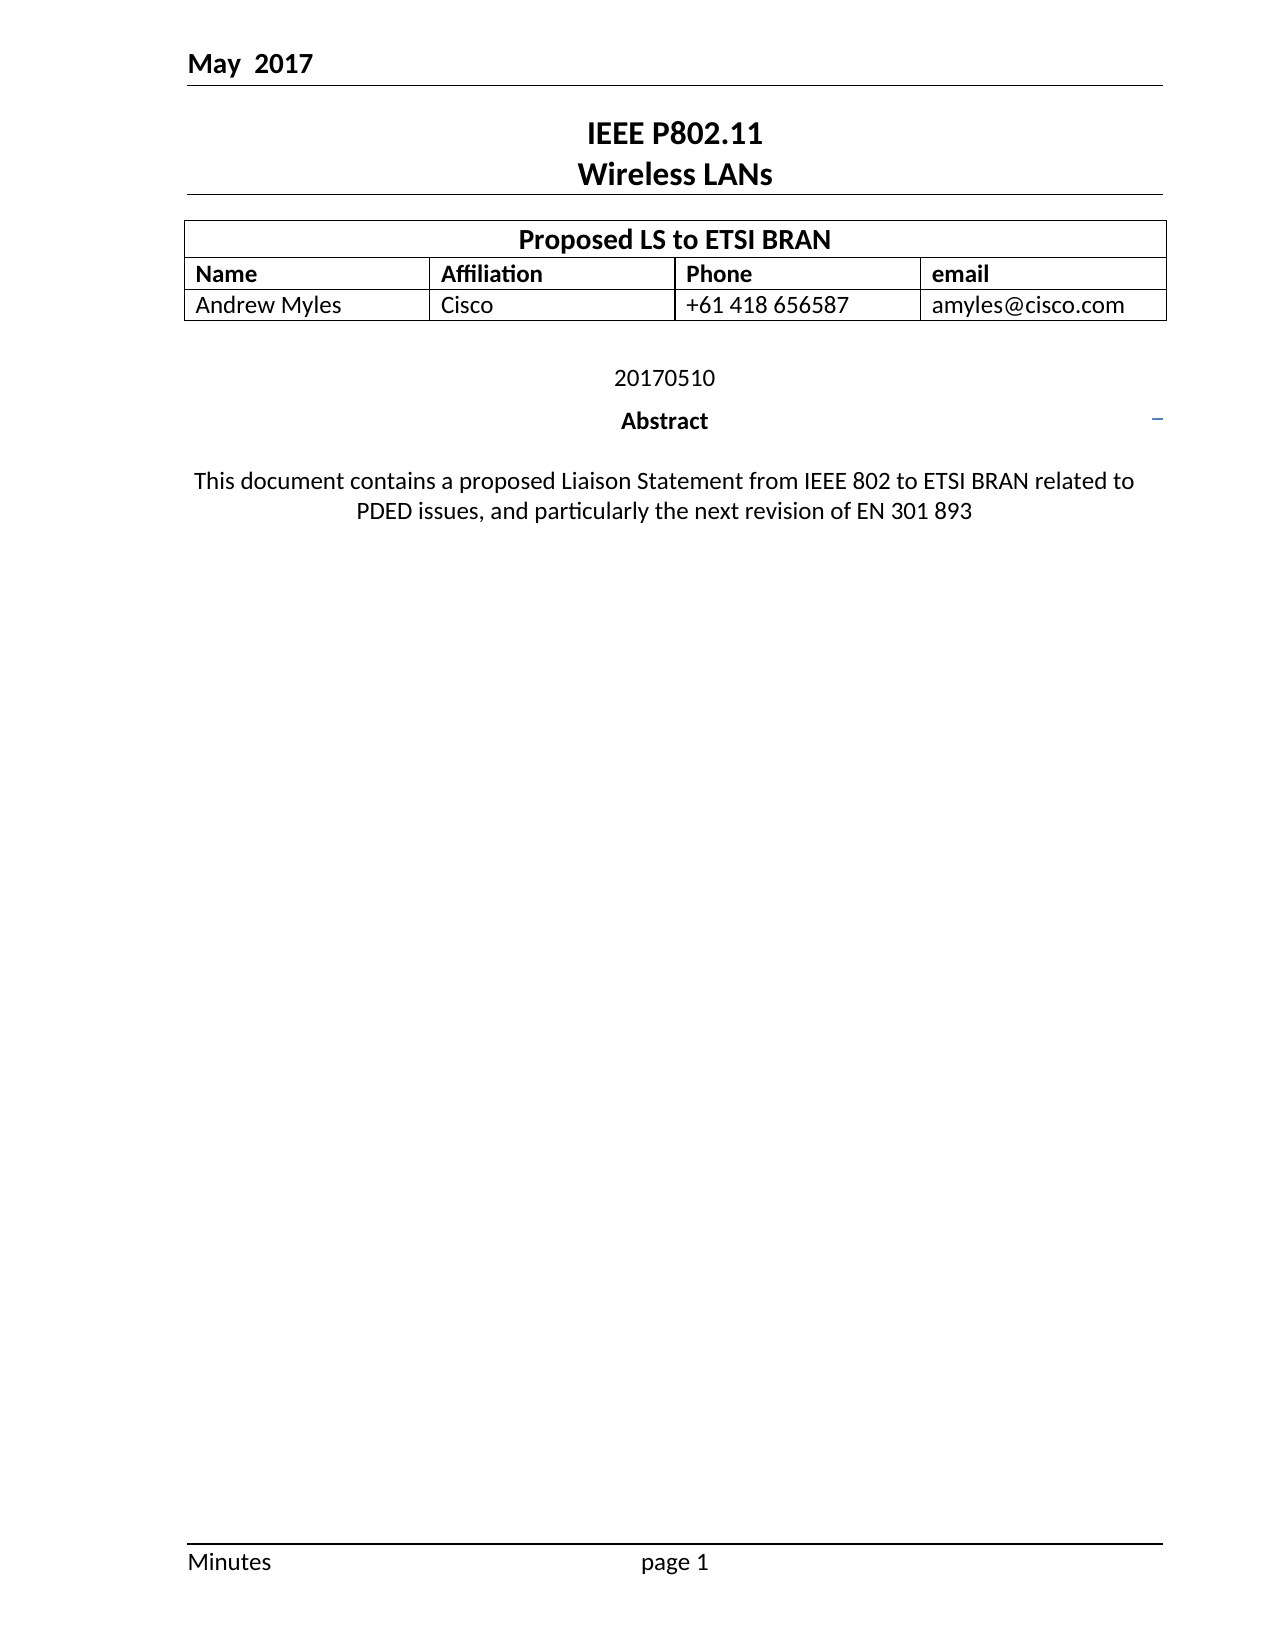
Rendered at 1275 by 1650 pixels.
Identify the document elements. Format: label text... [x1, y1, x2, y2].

table_cell Affiliation [430, 258, 674, 288]
table_cell Phone [676, 258, 920, 288]
table_cell email [921, 258, 1166, 288]
text IEEE P802.11 Wireless LANs [187, 112, 1163, 194]
table_cell +61 418 656587 [676, 290, 920, 320]
table_cell amyles@cisco.com [921, 290, 1166, 320]
table_cell Name [185, 258, 429, 288]
table_cell Andrew Myles [185, 290, 429, 320]
table_header Proposed LS to ETSI BRAN [185, 221, 1166, 257]
table_cell Cisco [430, 290, 674, 320]
